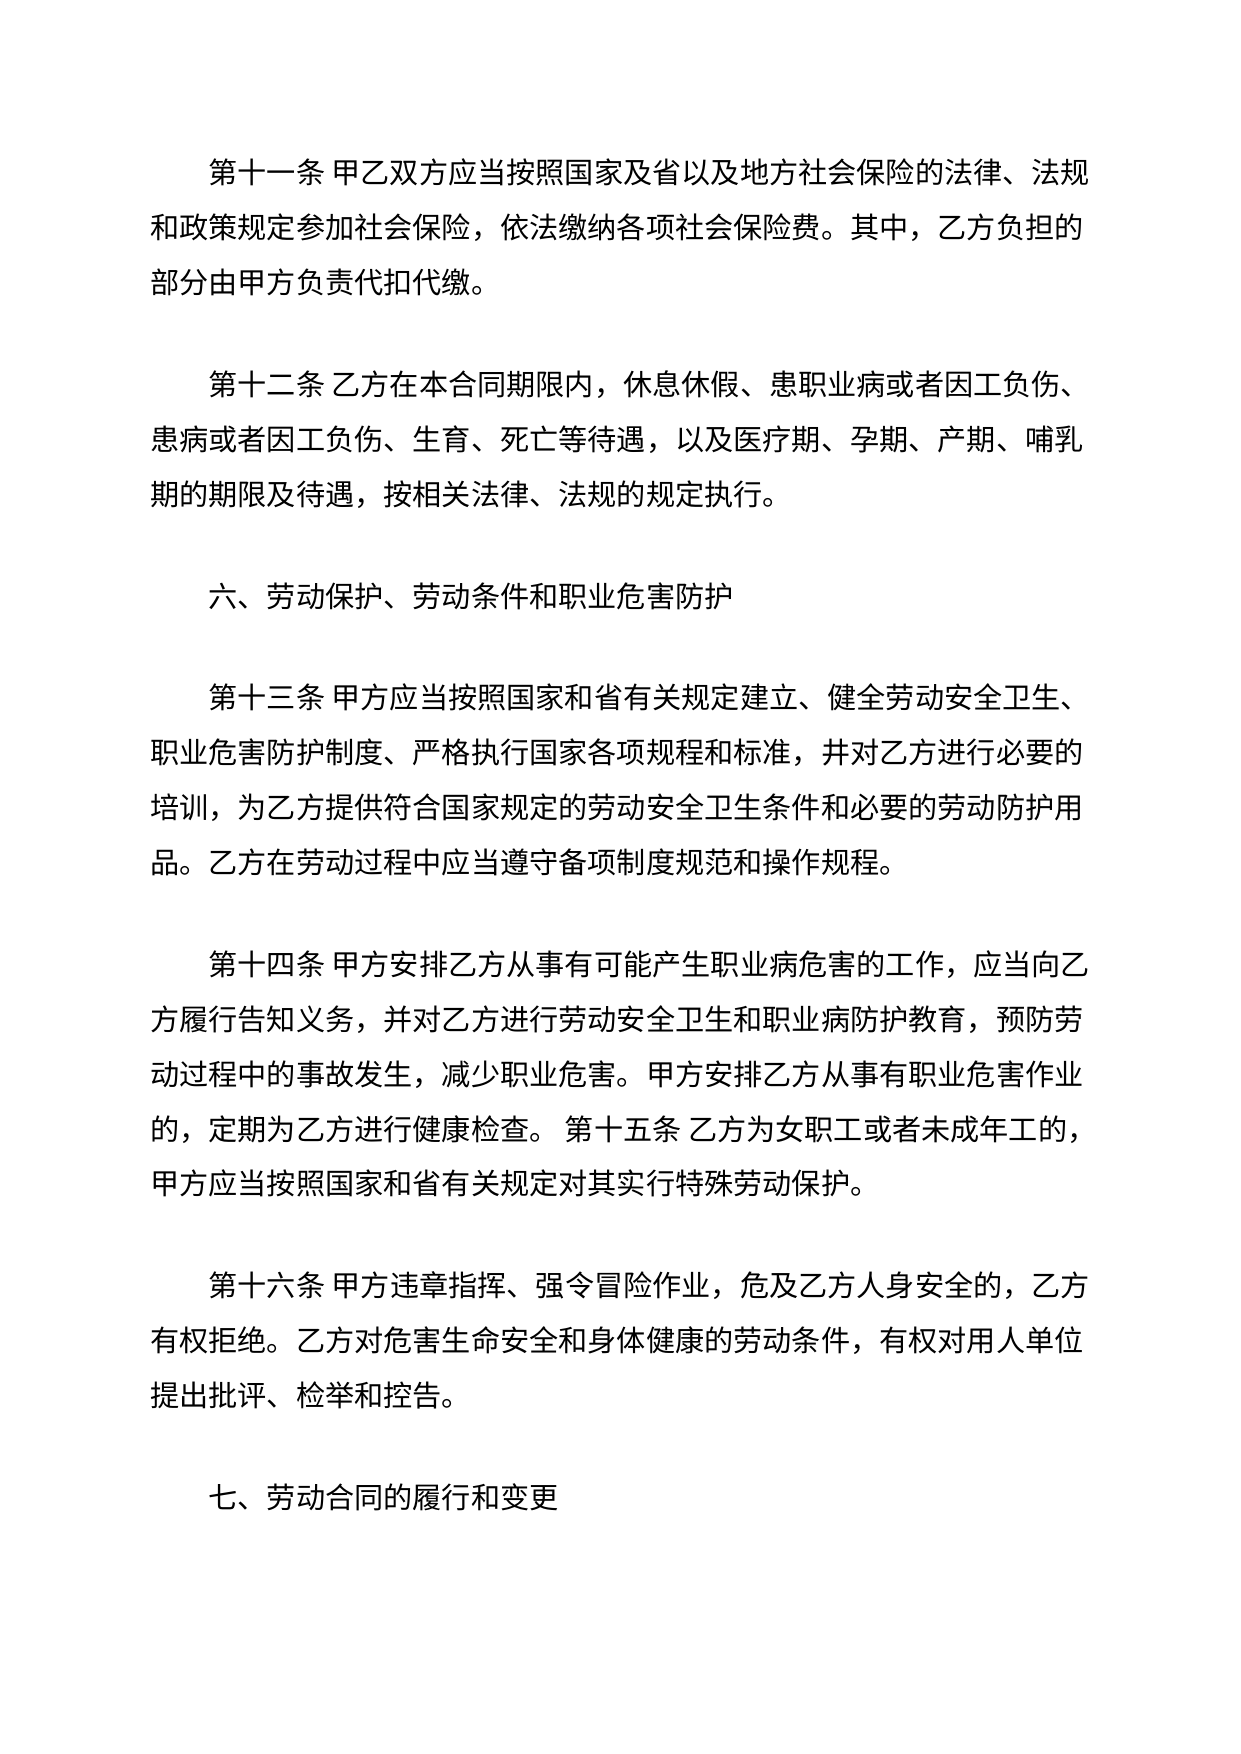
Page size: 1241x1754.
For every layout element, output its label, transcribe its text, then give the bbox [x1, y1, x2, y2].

text 第十四条 甲方安排乙方从事有可能产生职业病危害的工作，应当向乙方履行告知义务，并对乙方进行劳动安全卫生和职业病防护教育，预防劳动过程中的事故发生，减少职业危害。甲方安排乙方从事有职业危害作业的，定期为乙方进行健康检查。 第十五条 乙方为女职工或者未成年工的，甲方应当按照国家和省有关规定对其实行特殊劳动保护。 [150, 941, 1090, 1203]
text 第十六条 甲方违章指挥、强令冒险作业，危及乙方人身安全的，乙方有权拒绝。乙方对危害生命安全和身体健康的劳动条件，有权对用人单位提出批评、检举和控告。 [150, 1263, 1090, 1415]
text 第十一条 甲乙双方应当按照国家及省以及地方社会保险的法律、法规和政策规定参加社会保险，依法缴纳各项社会保险费。其中，乙方负担的部分由甲方负责代扣代缴。 [150, 150, 1090, 302]
text 第十二条 乙方在本合同期限内，休息休假、患职业病或者因工负伤、患病或者因工负伤、生育、死亡等待遇，以及医疗期、孕期、产期、哺乳期的期限及待遇，按相关法律、法规的规定执行。 [150, 362, 1090, 514]
text 七、劳动合同的履行和变更 [150, 1474, 1090, 1517]
text 第十三条 甲方应当按照国家和省有关规定建立、健全劳动安全卫生、职业危害防护制度、严格执行国家各项规程和标准，井对乙方进行必要的培训，为乙方提供符合国家规定的劳动安全卫生条件和必要的劳动防护用品。乙方在劳动过程中应当遵守备项制度规范和操作规程。 [150, 675, 1090, 882]
text 六、劳动保护、劳动条件和职业危害防护 [150, 573, 1090, 615]
